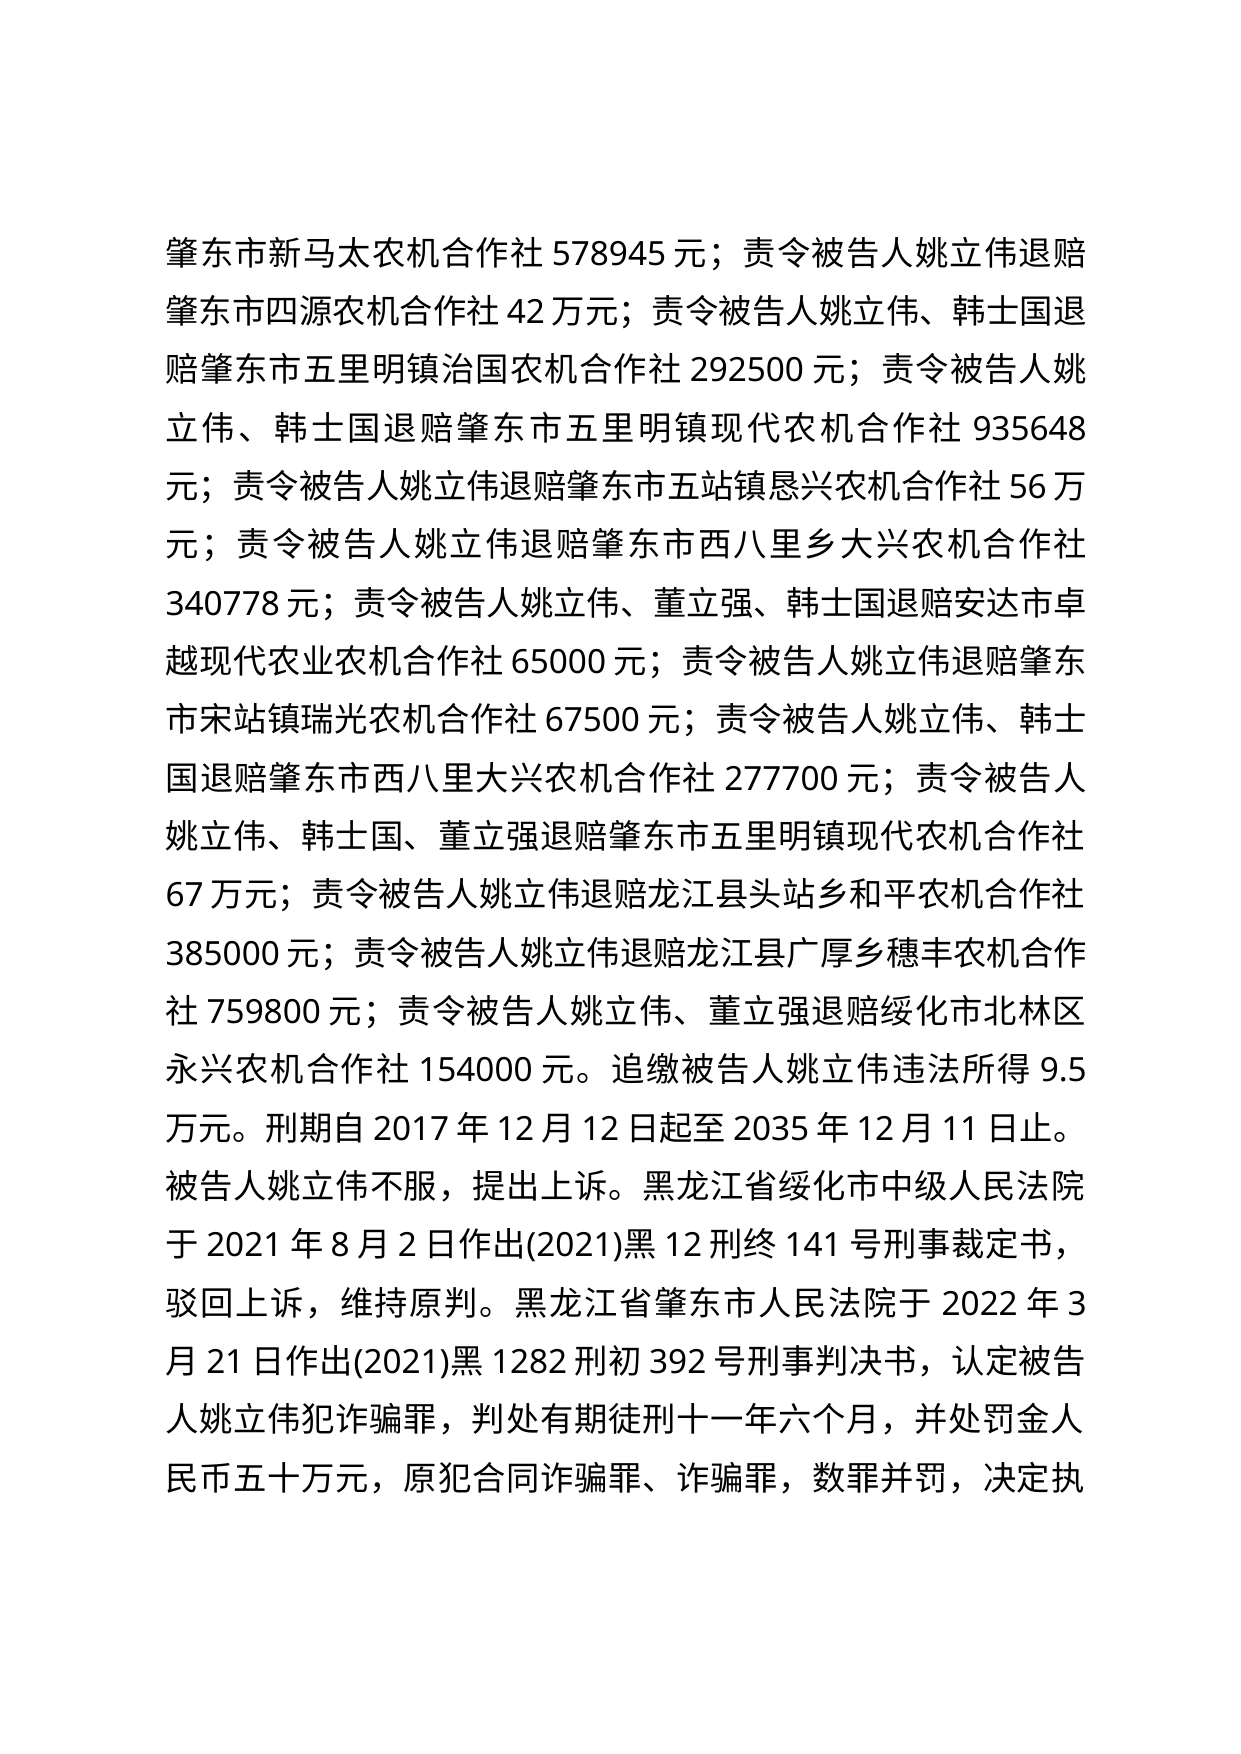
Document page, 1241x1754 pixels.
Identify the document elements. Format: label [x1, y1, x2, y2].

text [165, 218, 1087, 1502]
